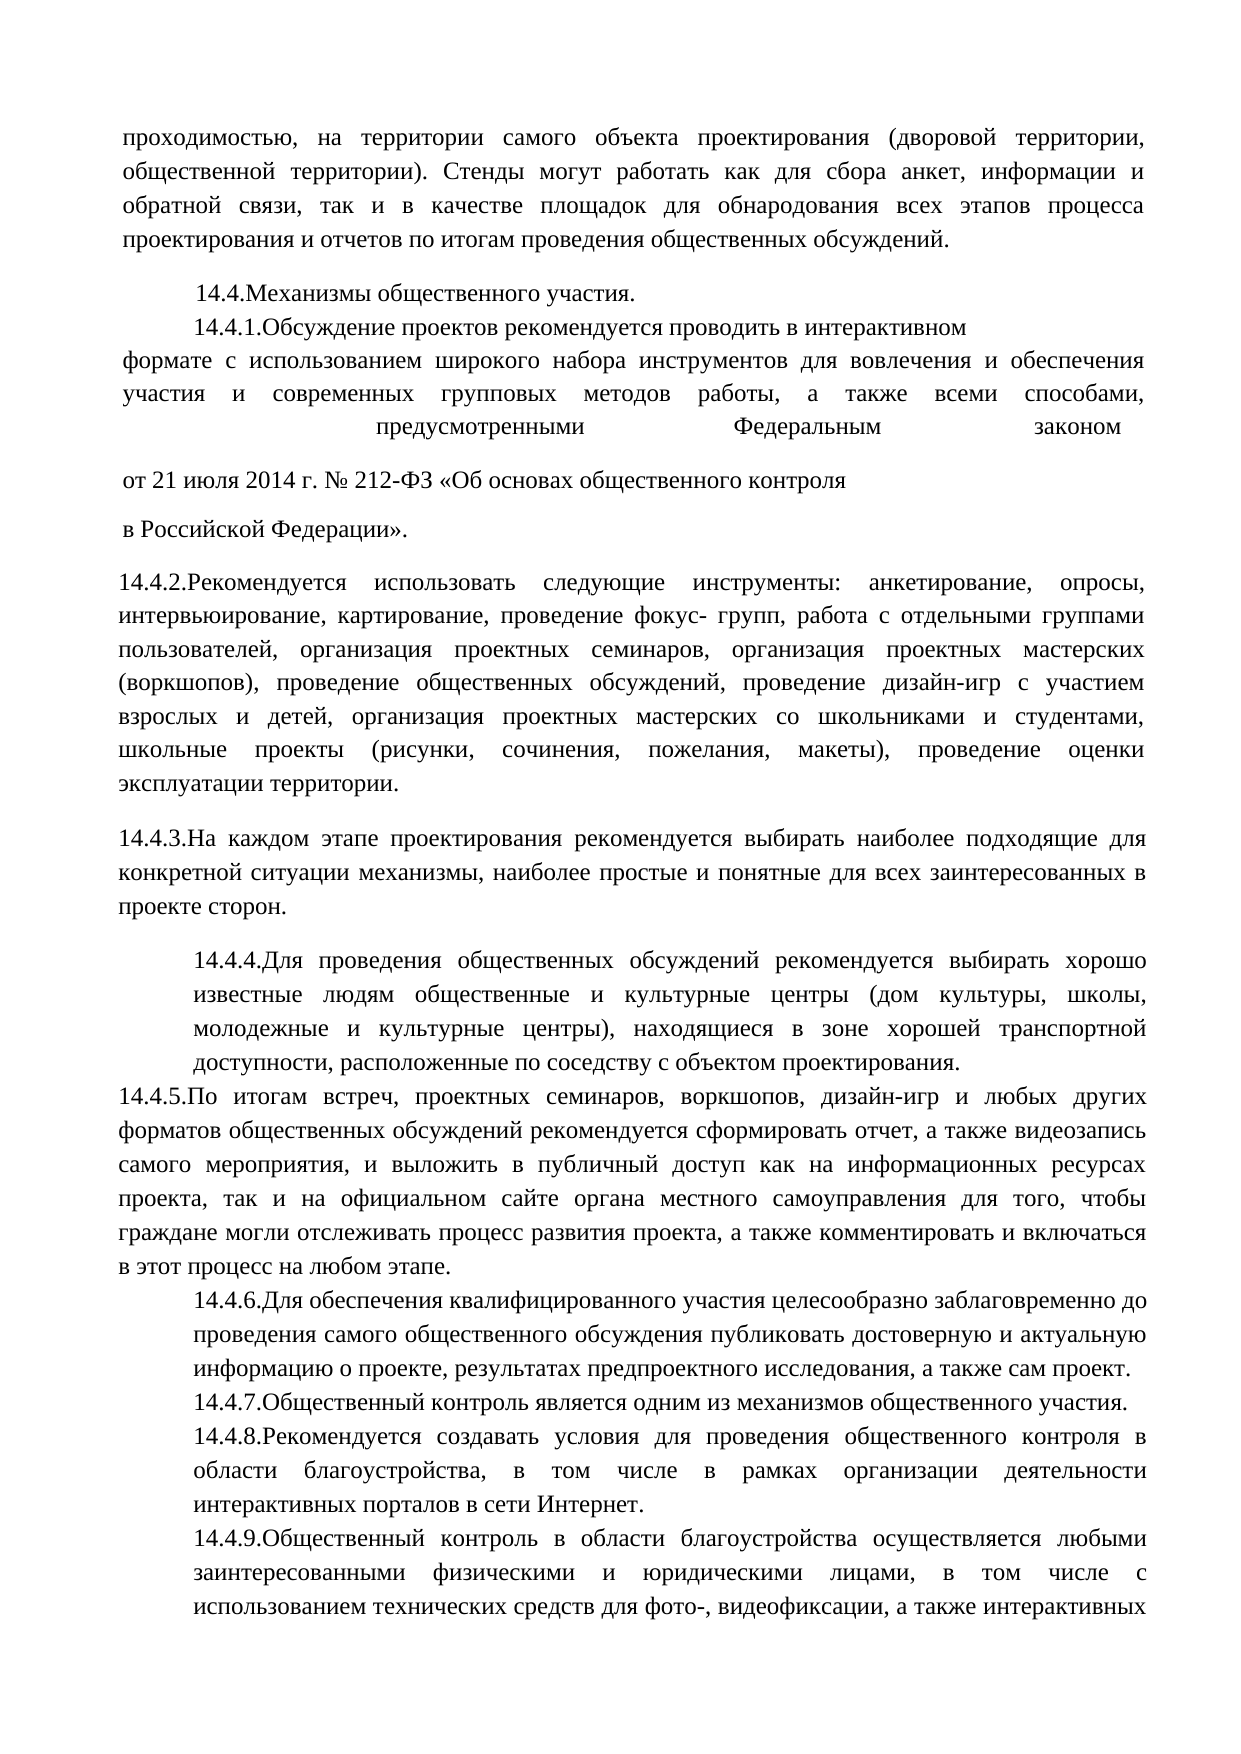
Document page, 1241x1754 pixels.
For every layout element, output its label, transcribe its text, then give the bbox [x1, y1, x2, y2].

text 14.4.2.Рекомендуется использовать следующие инструменты: анкетирование, опросы, интервьюирование, картирование, проведение фокус- групп, работа с отдельными группами пользователей, организация проектных семинаров, организация проектных мастерских (воркшопов), проведение общественных обсуждений, проведение дизайн-игр с участием взрослых и детей, организация проектных мастерских со школьниками и студентами, школьные проекты (рисунки, сочинения, пожелания, макеты), проведение оценки эксплуатации территории. [118, 563, 1146, 798]
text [122, 118, 1146, 254]
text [193, 1519, 1148, 1621]
list 14.4.1.Обсуждение проектов рекомендуется проводить в интерактивном [193, 309, 1152, 342]
text 14.4.7.Общественный контроль является одним из механизмов общественного участия. [193, 1383, 1148, 1417]
text 14.4.8.Рекомендуется создавать условия для проведения общественного контроля в области благоустройства, в том числе в рамках организации деятельности интерактивных порталов в сети Интернет. [193, 1417, 1148, 1519]
text формате с использованием широкого набора инструментов для вовлечения и обеспечения участия и современных групповых методов работы, а также всеми способами, предусмотренными Федеральным законом [122, 342, 1146, 441]
text 14.4.6.Для обеспечения квалифицированного участия целесообразно заблаговременно до проведения самого общественного обсуждения публиковать достоверную и актуальную информацию о проекте, результатах предпроектного исследования, а также сам проект. [193, 1281, 1148, 1383]
text от 21 июля 2014 г. № 212-ФЗ «Об основах общественного контроля [122, 462, 1152, 495]
text 14.4.4.Для проведения общественных обсуждений рекомендуется выбирать хорошо известные людям общественные и культурные центры (дом культуры, школы, молодежные и культурные центры), находящиеся в зоне хорошей транспортной доступности, расположенные по соседству с объектом проектирования. [193, 942, 1148, 1078]
text 14.4.3.На каждом этапе проектирования рекомендуется выбирать наиболее подходящие для конкретной ситуации механизмы, наиболее простые и понятные для всех заинтересованных в проекте сторон. [118, 819, 1148, 921]
text 14.4.5.По итогам встреч, проектных семинаров, воркшопов, дизайн-игр и любых других форматов общественных обсуждений рекомендуется сформировать отчет, а также видеозапись самого мероприятия, и выложить в публичный доступ как на информационных ресурсах проекта, так и на официальном сайте органа местного самоуправления для того, чтобы граждане могли отслеживать процесс развития проекта, а также комментировать и включаться в этот процесс на любом этапе. [118, 1078, 1148, 1281]
text 14.4.Механизмы общественного участия. [195, 275, 1152, 309]
text в Российской Федерации». [122, 516, 1152, 543]
